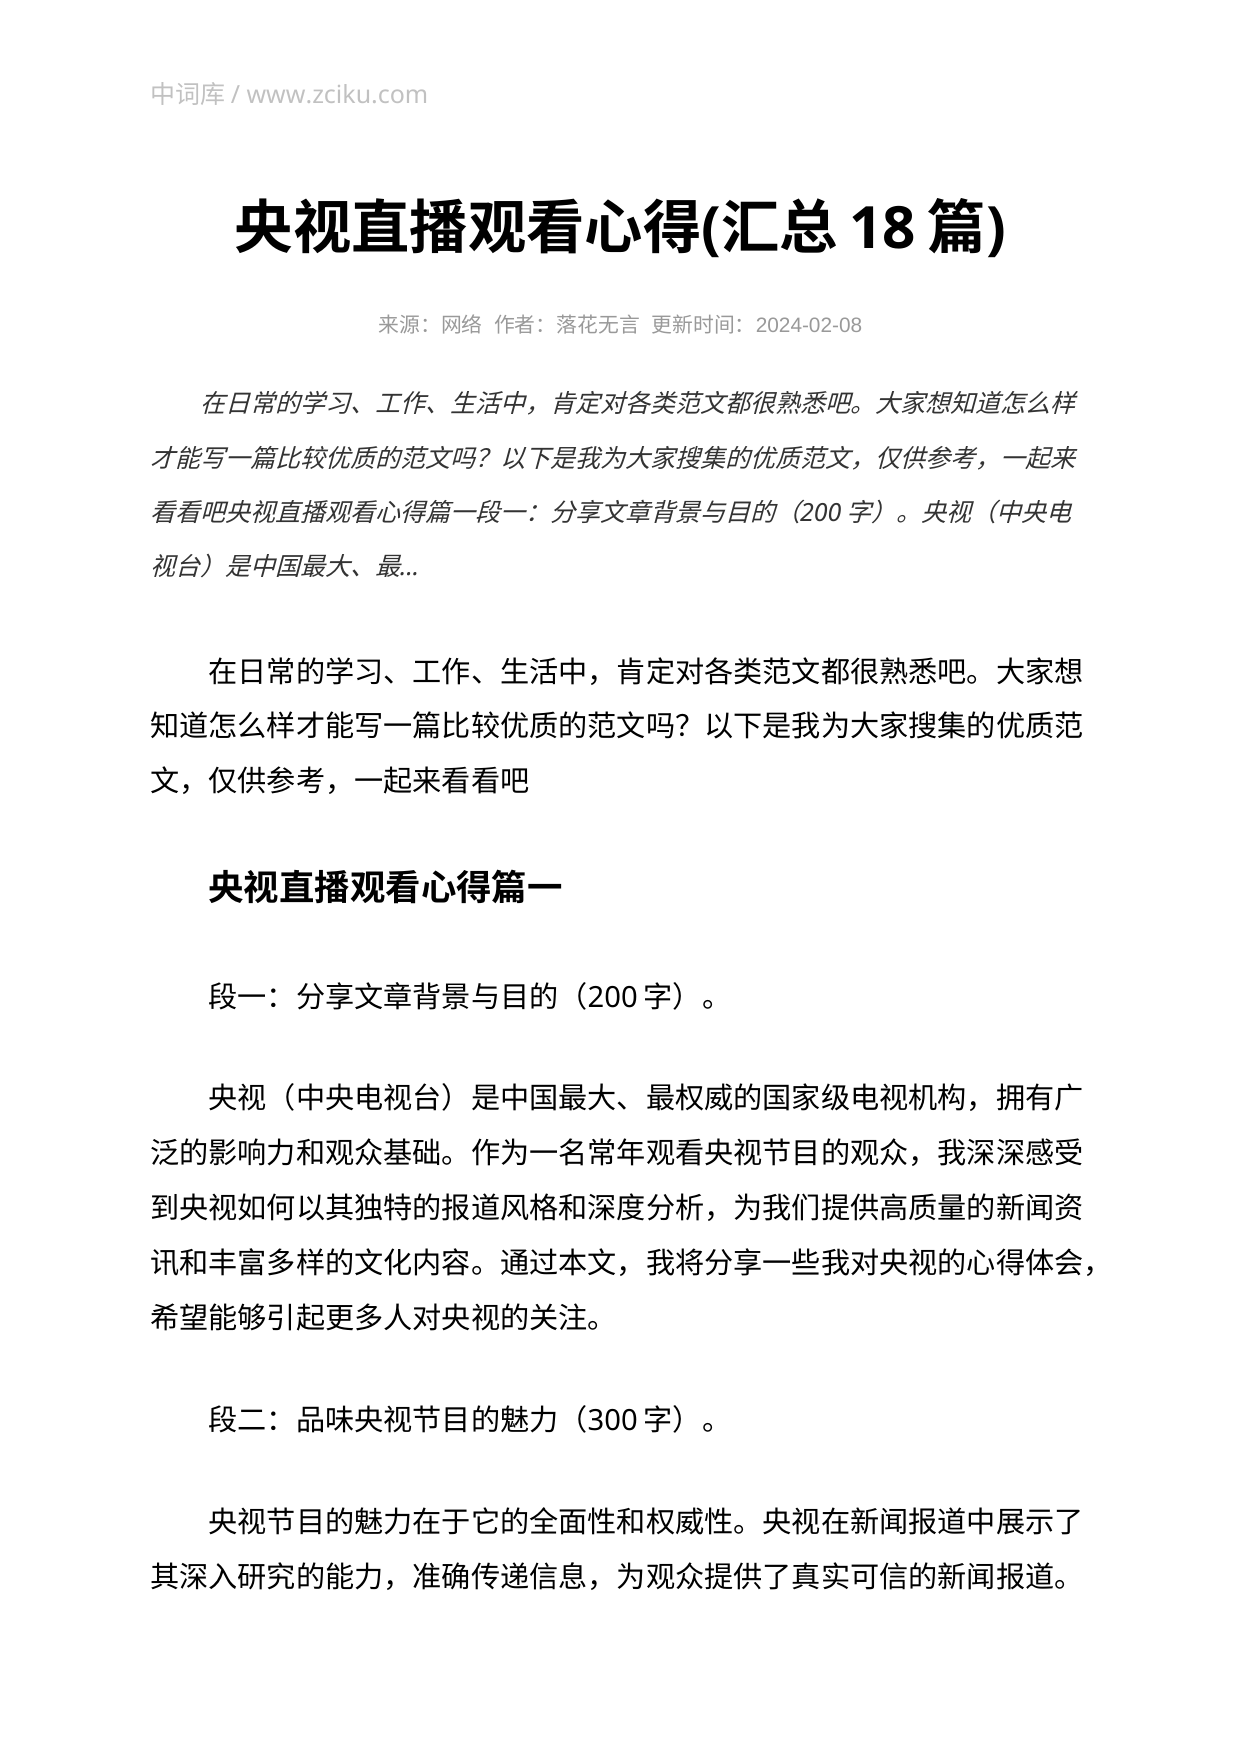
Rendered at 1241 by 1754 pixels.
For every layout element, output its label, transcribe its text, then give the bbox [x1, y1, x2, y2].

text 在日常的学习、工作、生活中，肯定对各类范文都很熟悉吧。大家想知道怎么样才能写一篇比较优质的范文吗？以下是我为大家搜集的优质范文，仅供参考，一起来看看吧央视直播观看心得篇一段一：分享文章背景与目的（200字）。央视（中央电视台）是中国最大、最... [150, 384, 1090, 583]
subtitle 央视直播观看心得(汇总18篇) [150, 181, 1090, 266]
text 央视（中央电视台）是中国最大、最权威的国家级电视机构，拥有广泛的影响力和观众基础。作为一名常年观看央视节目的观众，我深深感受到央视如何以其独特的报道风格和深度分析，为我们提供高质量的新闻资讯和丰富多样的文化内容。通过本文，我将分享一些我对央视的心得体会，希望能够引起更多人对央视的关注。 [150, 1075, 1090, 1337]
text 段二：品味央视节目的魅力（300字）。 [150, 1396, 1090, 1439]
text 来源：网络 作者：落花无言 更新时间：2024-02-08 [150, 313, 1090, 337]
text 央视直播观看心得篇一 [150, 860, 1090, 911]
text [150, 1498, 1090, 1596]
text 段一：分享文章背景与目的（200字）。 [150, 973, 1090, 1016]
text 在日常的学习、工作、生活中，肯定对各类范文都很熟悉吧。大家想知道怎么样才能写一篇比较优质的范文吗？以下是我为大家搜集的优质范文，仅供参考，一起来看看吧 [150, 648, 1090, 800]
